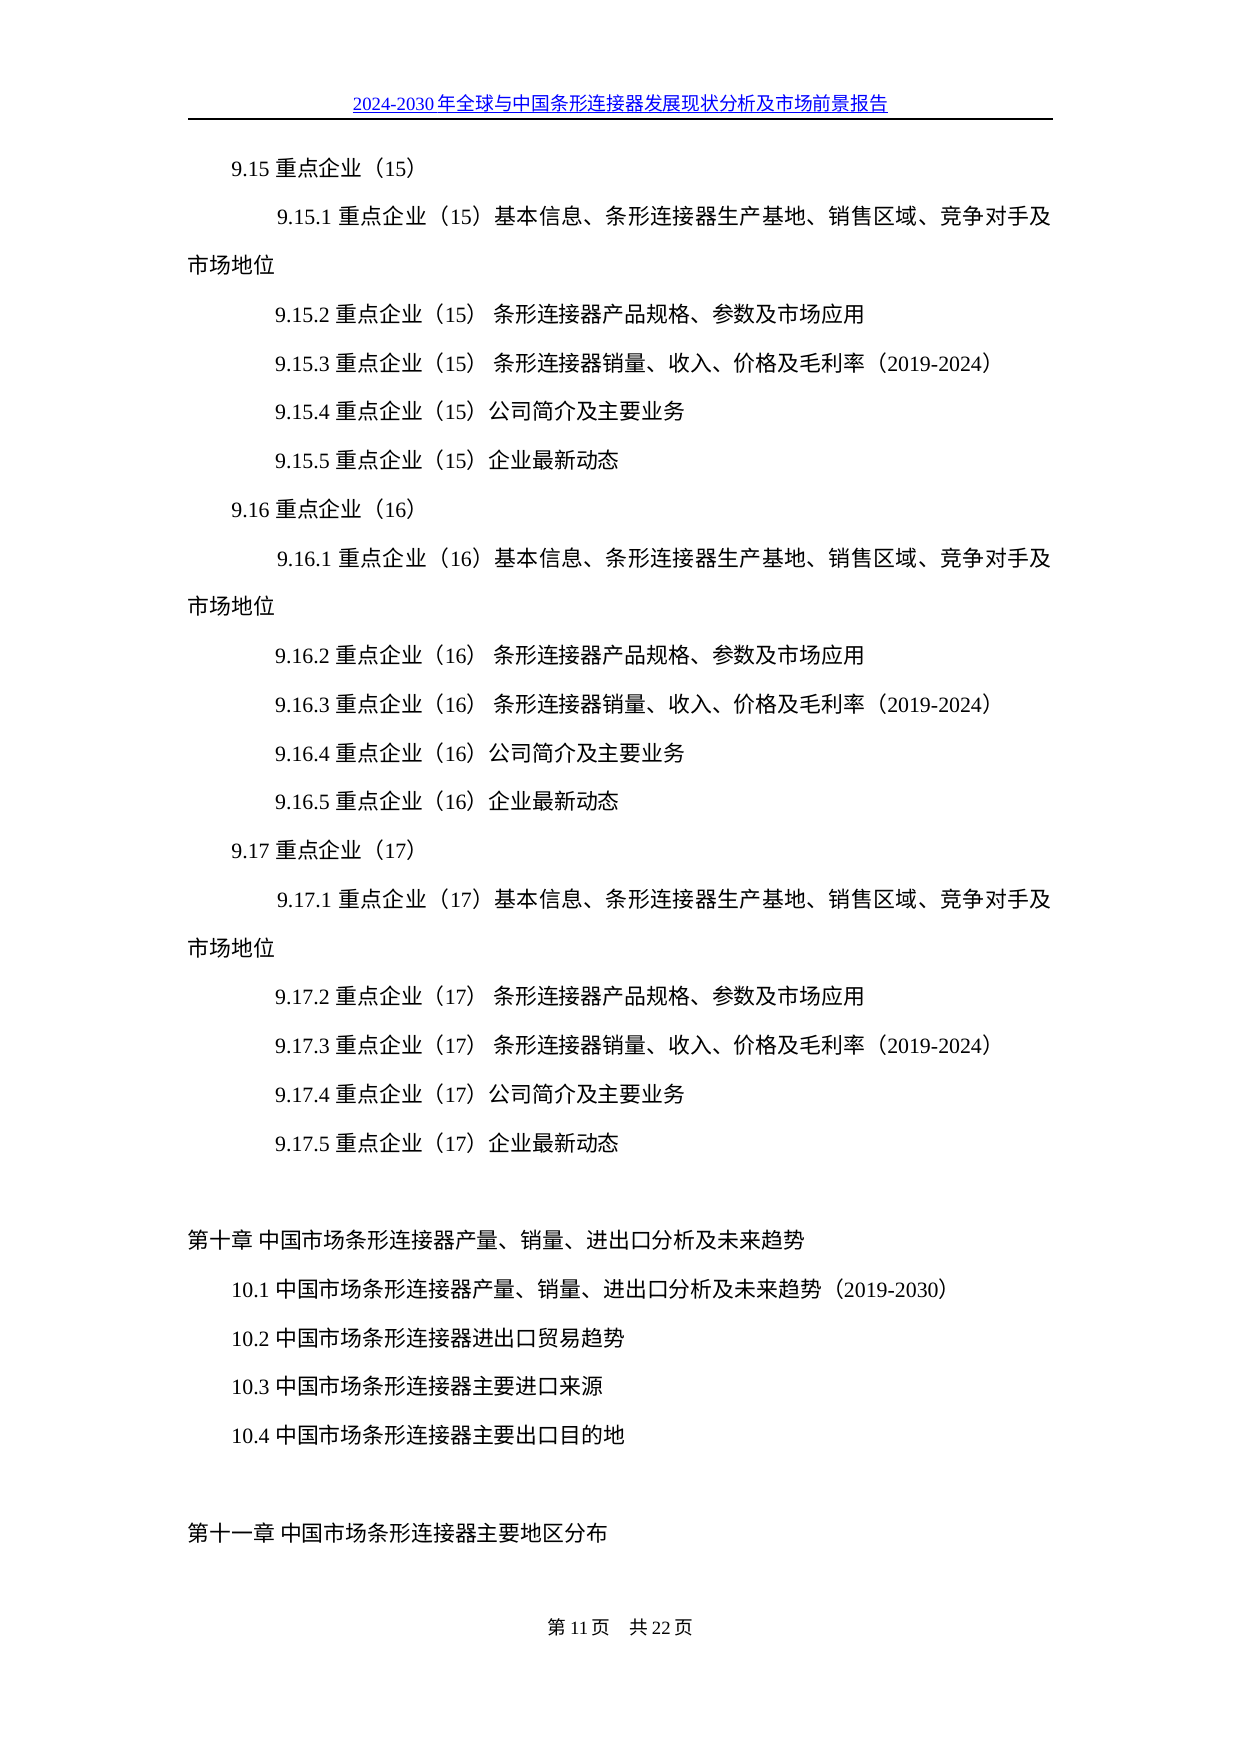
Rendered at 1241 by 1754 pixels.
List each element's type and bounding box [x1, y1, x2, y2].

text [187, 150, 1053, 1548]
